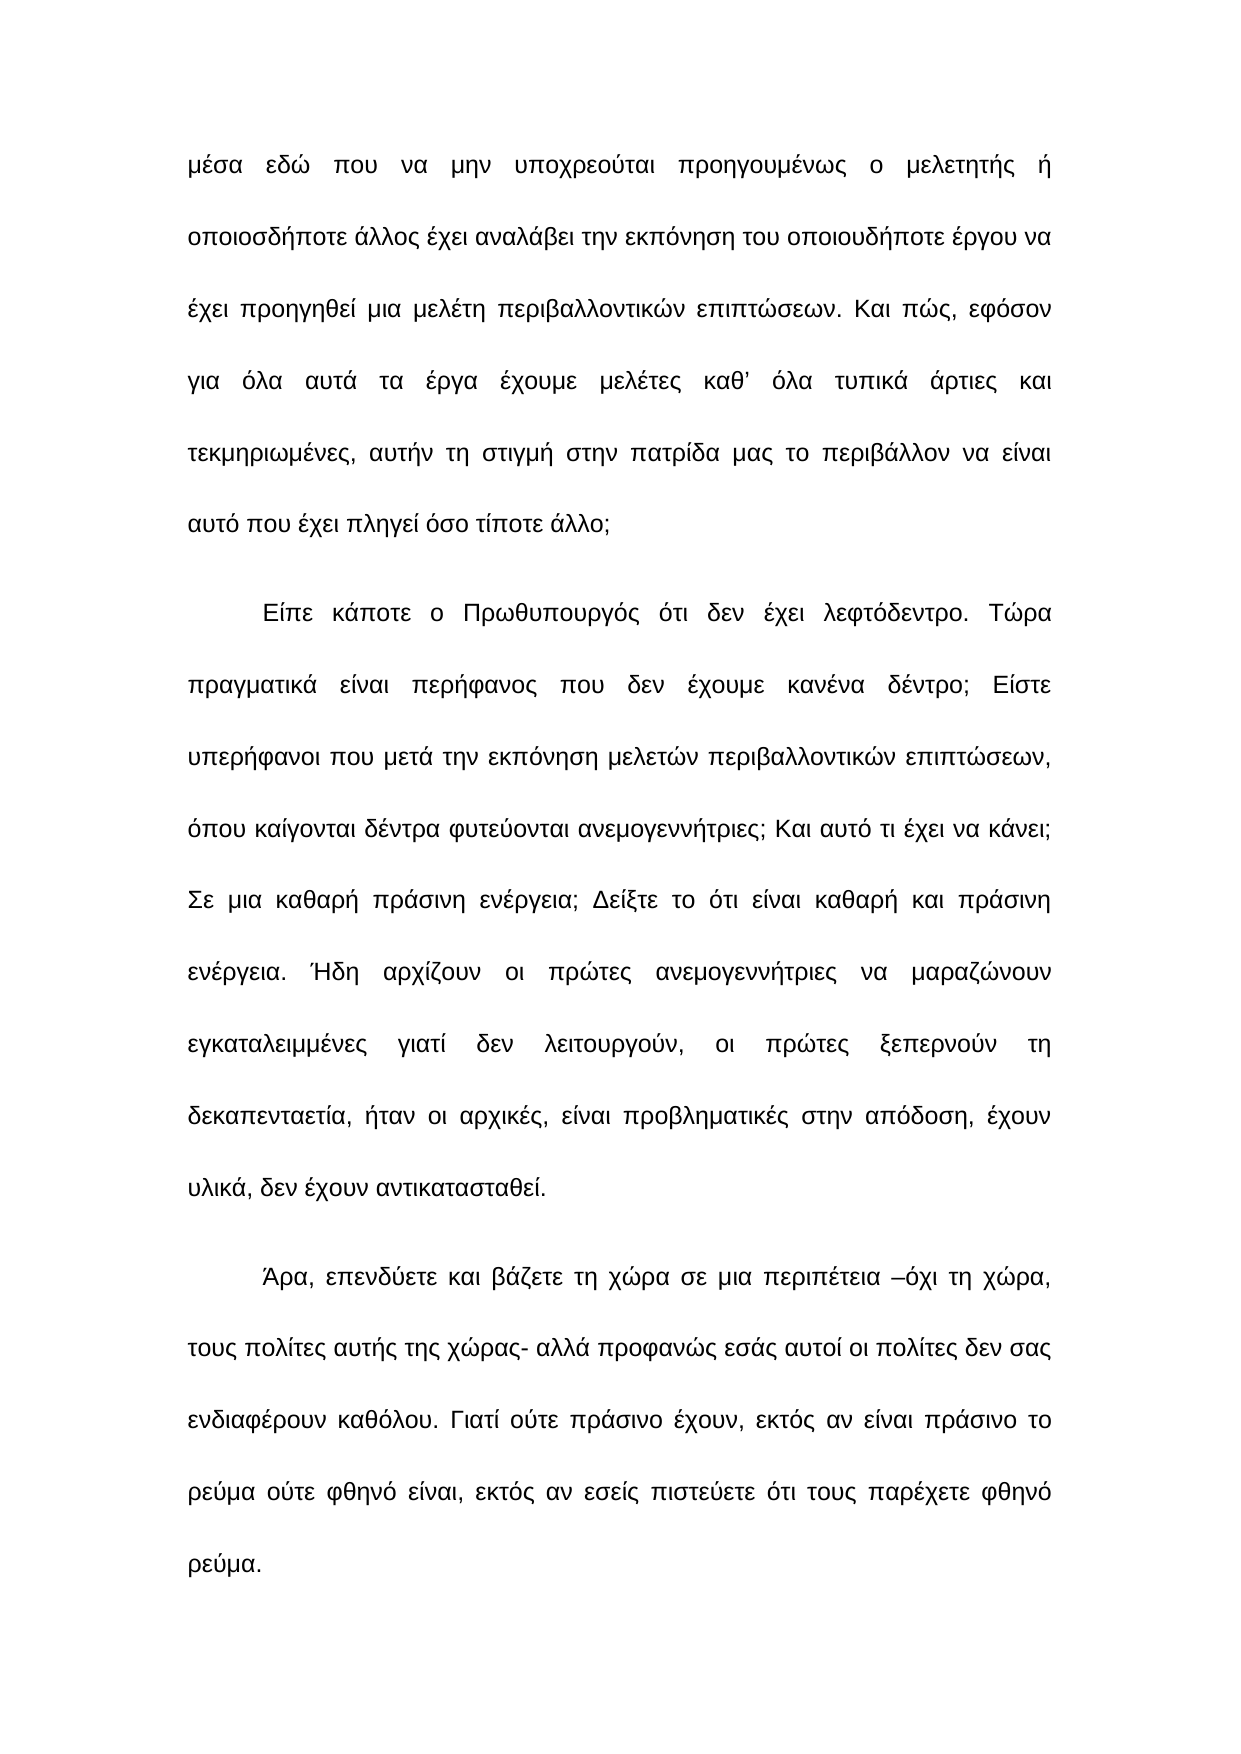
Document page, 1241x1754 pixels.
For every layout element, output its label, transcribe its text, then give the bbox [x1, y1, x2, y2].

text Άρα, επενδύετε και βάζετε τη χώρα σε μια περιπέτεια –όχι τη χώρα, τους πολίτες αυτής της χώρας- αλλά προφανώς εσάς αυτοί οι πολίτες δεν σας ενδιαφέρουν καθόλου. Γιατί ούτε πράσινο έχουν, εκτός αν είναι πράσινο το ρεύμα ούτε φθηνό είναι, εκτός αν εσείς πιστεύετε ότι τους παρέχετε φθηνό ρεύμα. [187, 1261, 1053, 1578]
text Είπε κάποτε ο Πρωθυπουργός ότι δεν έχει λεφτόδεντρο. Τώρα πραγματικά είναι περήφανος που δεν έχουμε κανένα δέντρο; Είστε υπερήφανοι που μετά την εκπόνηση μελετών περιβαλλοντικών επιπτώσεων, όπου καίγονται δέντρα φυτεύονται ανεμογεννήτριες; Και αυτό τι έχει να κάνει; Σε μια καθαρή πράσινη ενέργεια; Δείξτε το ότι είναι καθαρή και πράσινη ενέργεια. Ήδη αρχίζουν οι πρώτες ανεμογεννήτριες να μαραζώνουν εγκαταλειμμένες γιατί δεν λειτουργούν, οι πρώτες ξεπερνούν τη δεκαπενταετία, ήταν οι αρχικές, είναι προβληματικές στην απόδοση, έχουν υλικά, δεν έχουν αντικατασταθεί. [187, 598, 1053, 1202]
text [187, 150, 1053, 538]
